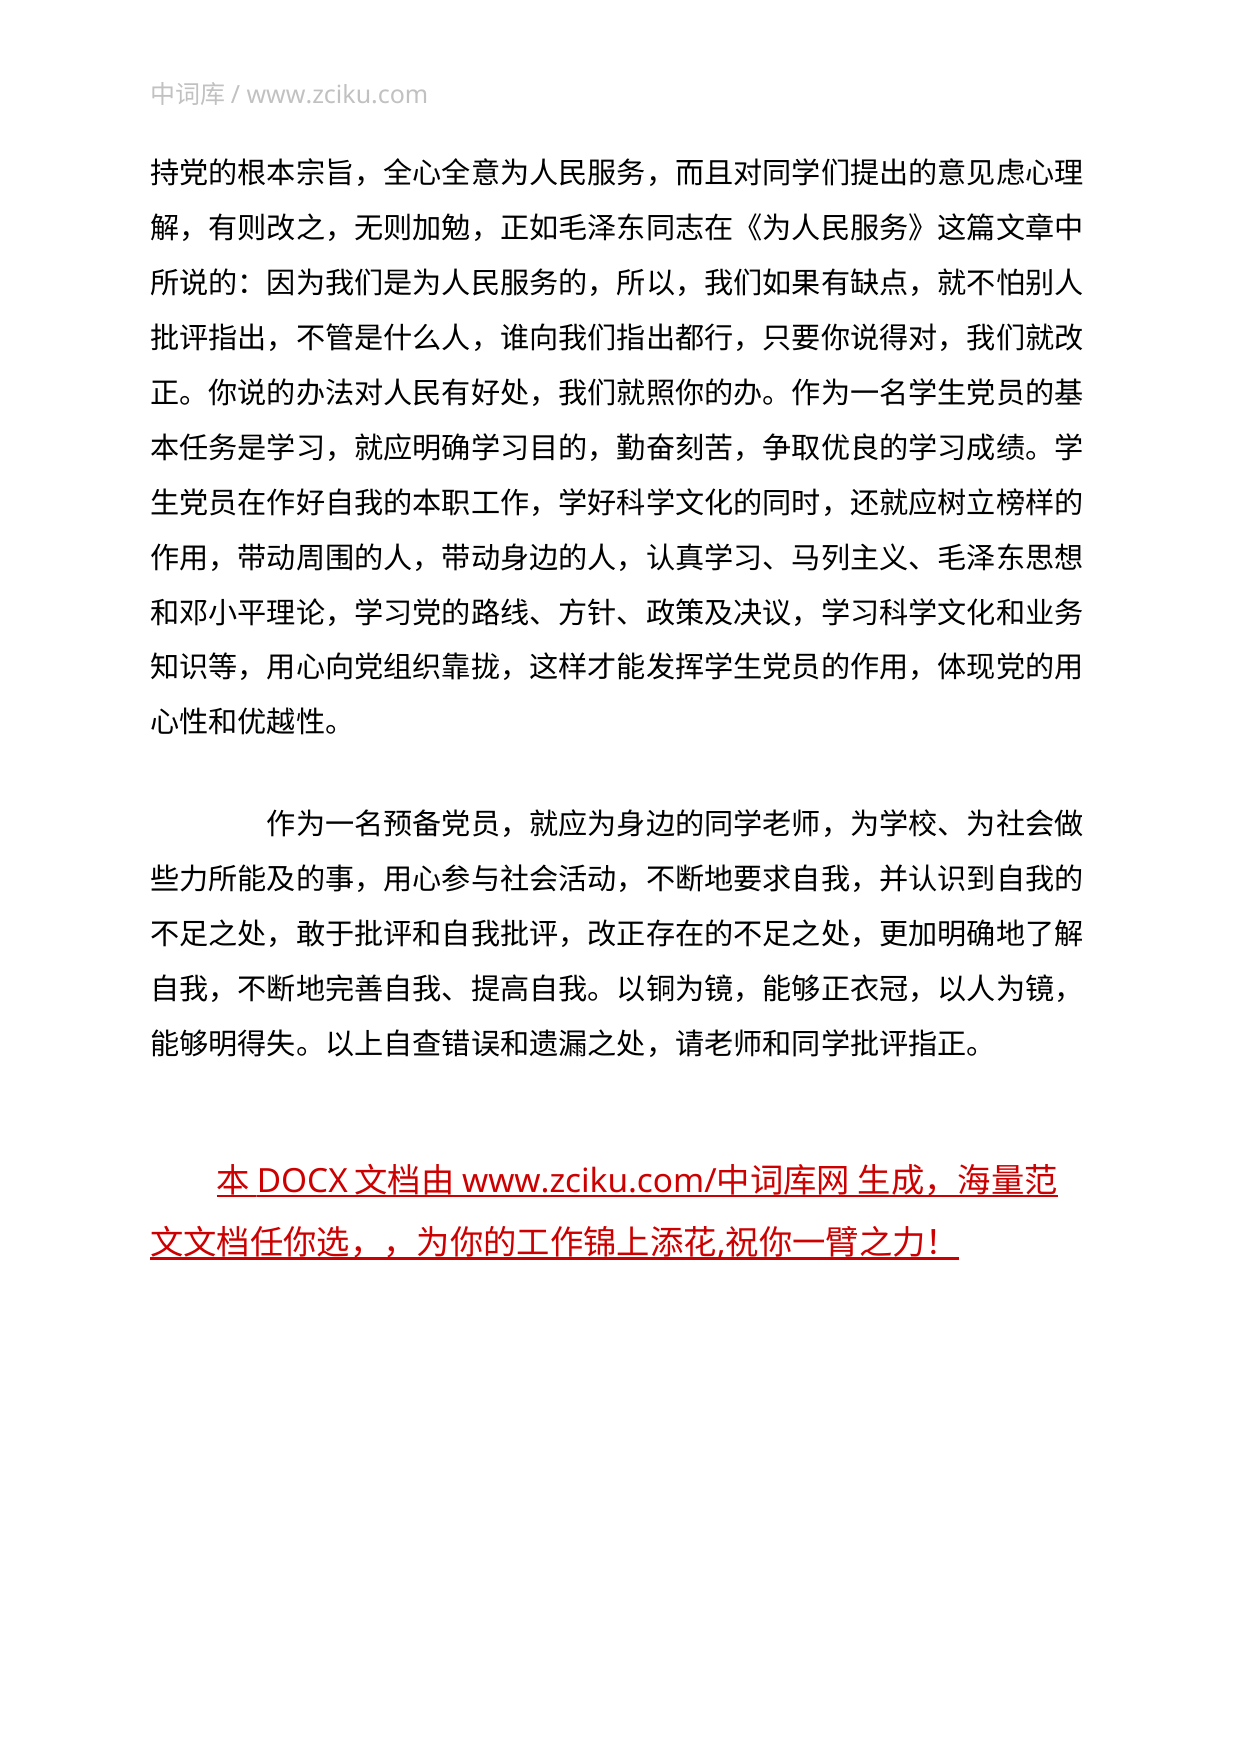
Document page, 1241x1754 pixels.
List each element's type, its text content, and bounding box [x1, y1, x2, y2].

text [150, 150, 1090, 741]
text 作为一名预备党员，就应为身边的同学老师，为学校、为社会做些力所能及的事，用心参与社会活动，不断地要求自我，并认识到自我的不足之处，敢于批评和自我批评，改正存在的不足之处，更加明确地了解自我，不断地完善自我、提高自我。以铜为镜，能够正衣冠，以人为镜，能够明得失。以上自查错误和遗漏之处，请老师和同学批评指正。 [150, 801, 1090, 1063]
text 本DOCX文档由 www.zciku.com/中词库网 生成，海量范文文档任你选，，为你的工作锦上添花,祝你一臂之力！ [150, 1153, 1090, 1264]
